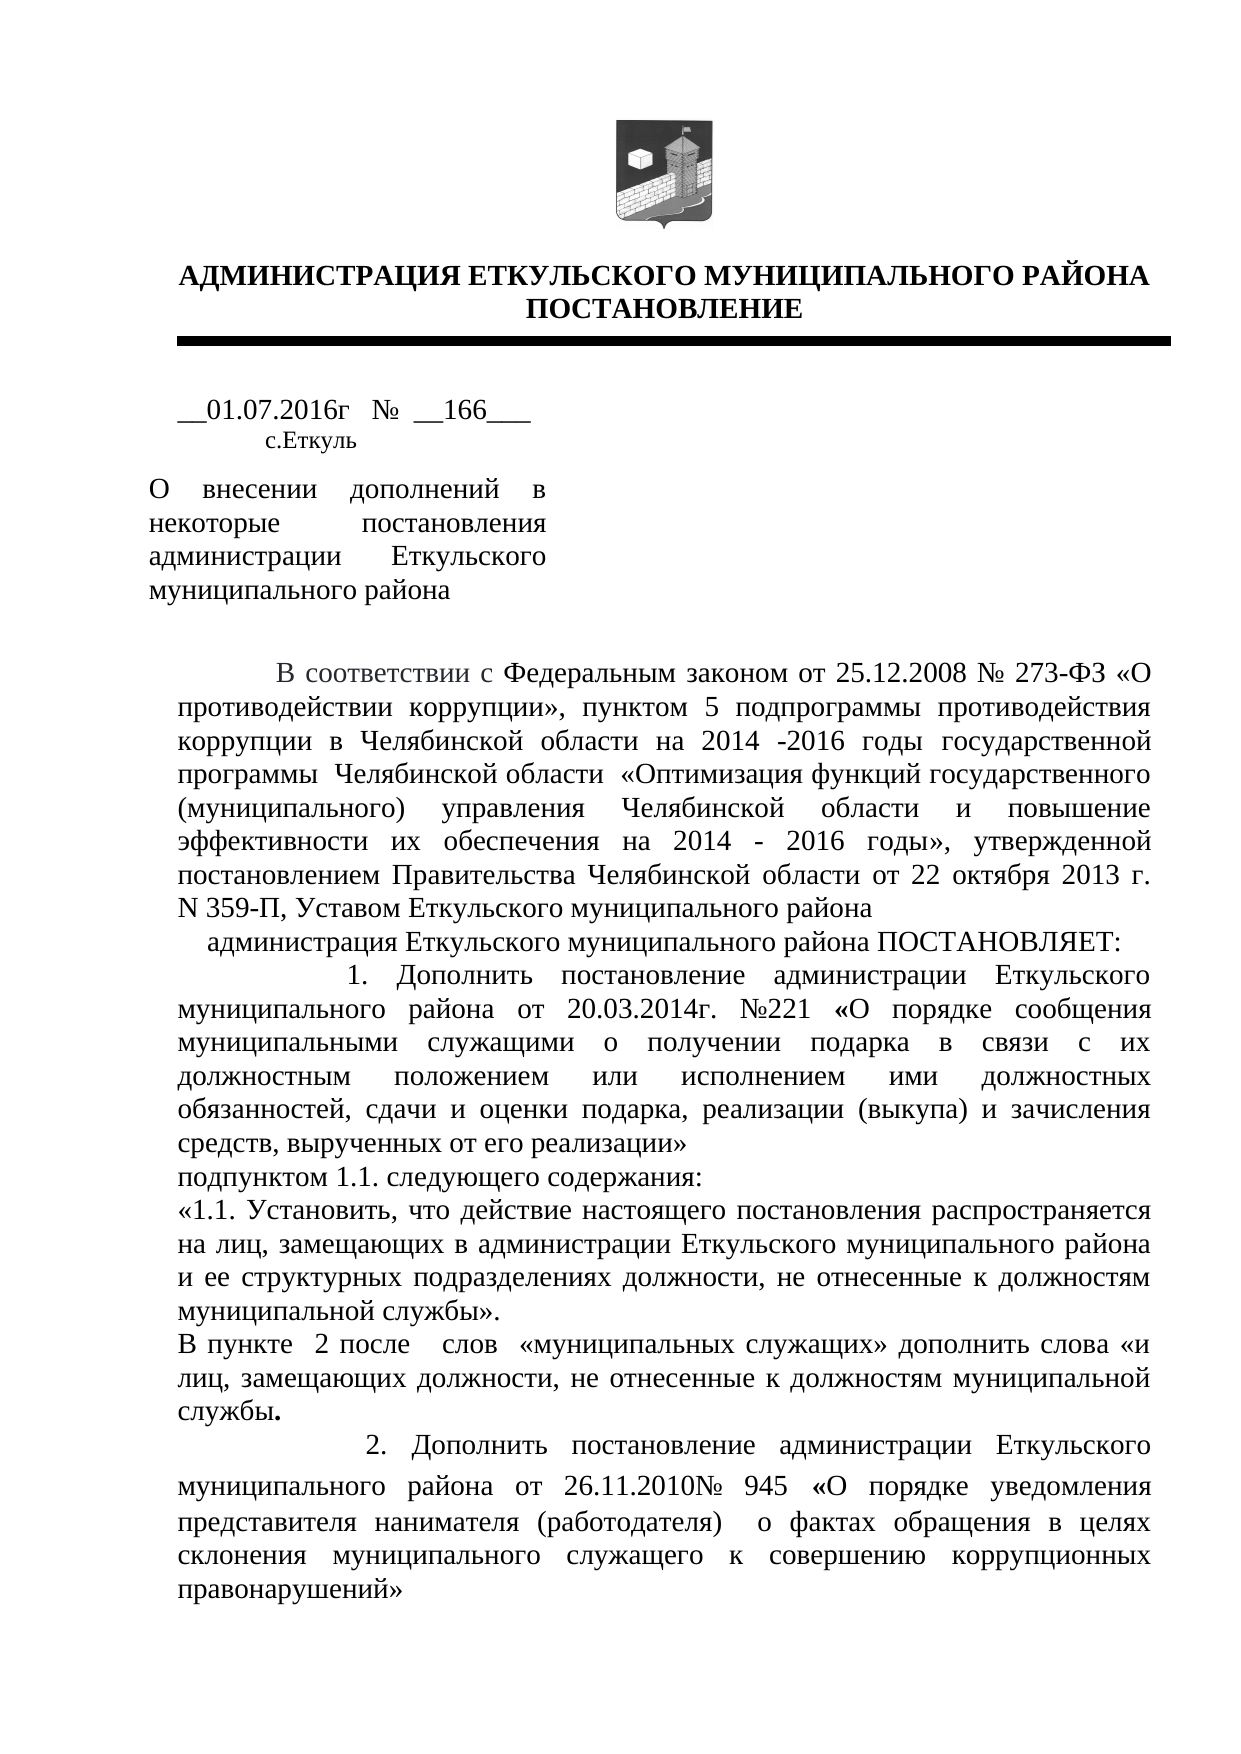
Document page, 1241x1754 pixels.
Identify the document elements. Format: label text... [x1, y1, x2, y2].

text подпунктом 1.1. следующего содержания: [177, 1159, 1152, 1192]
text АДМИНИСТРАЦИЯ ЕТКУЛЬСКОГО МУНИЦИПАЛЬНОГО РАЙОНА [177, 258, 1152, 291]
text администрация Еткульского муниципального района ПОСТАНОВЛЯЕТ: [177, 924, 1152, 957]
text ПОСТАНОВЛЕНИЕ [177, 291, 1152, 325]
picture [615, 118, 714, 229]
text __01.07.2016г № __166___ [177, 392, 1152, 426]
text 2. Дополнить постановление администрации Еткульского муниципального района от 26.11.2010№ 945 «О порядке уведомления представителя нанимателя (работодателя) о фактах обращения в целях склонения муниципального служащего к совершению коррупционных правонарушений» [177, 1427, 1152, 1604]
subtitle В соответствии с Федеральным законом от 25.12.2008 № 273-ФЗ «О противодействии коррупции», пунктом 5 подпрограммы противодействия коррупции в Челябинской области на 2014 -2016 годы государственной программы Челябинской области «Оптимизация функций государственного (муниципального) управления Челябинской области и повышение эффективности их обеспечения на 2014 - 2016 годы», утвержденной постановлением Правительства Челябинской области от 22 октября 2013 г. N 359-П, Уставом Еткульского муниципального района [177, 656, 1152, 924]
text 1. Дополнить постановление администрации Еткульского муниципального района от 20.03.2014г. №221 «О порядке сообщения муниципальными служащими о получении подарка в связи с их должностным положением или исполнением ими должностных обязанностей, сдачи и оценки подарка, реализации (выкупа) и зачисления средств, вырученных от его реализации» [177, 957, 1152, 1159]
text с.Еткуль [177, 426, 1152, 454]
text В пункте 2 после слов «муниципальных служащих» дополнить слова «и лиц, замещающих должности, не отнесенные к должностям муниципальной службы. [177, 1326, 1152, 1427]
